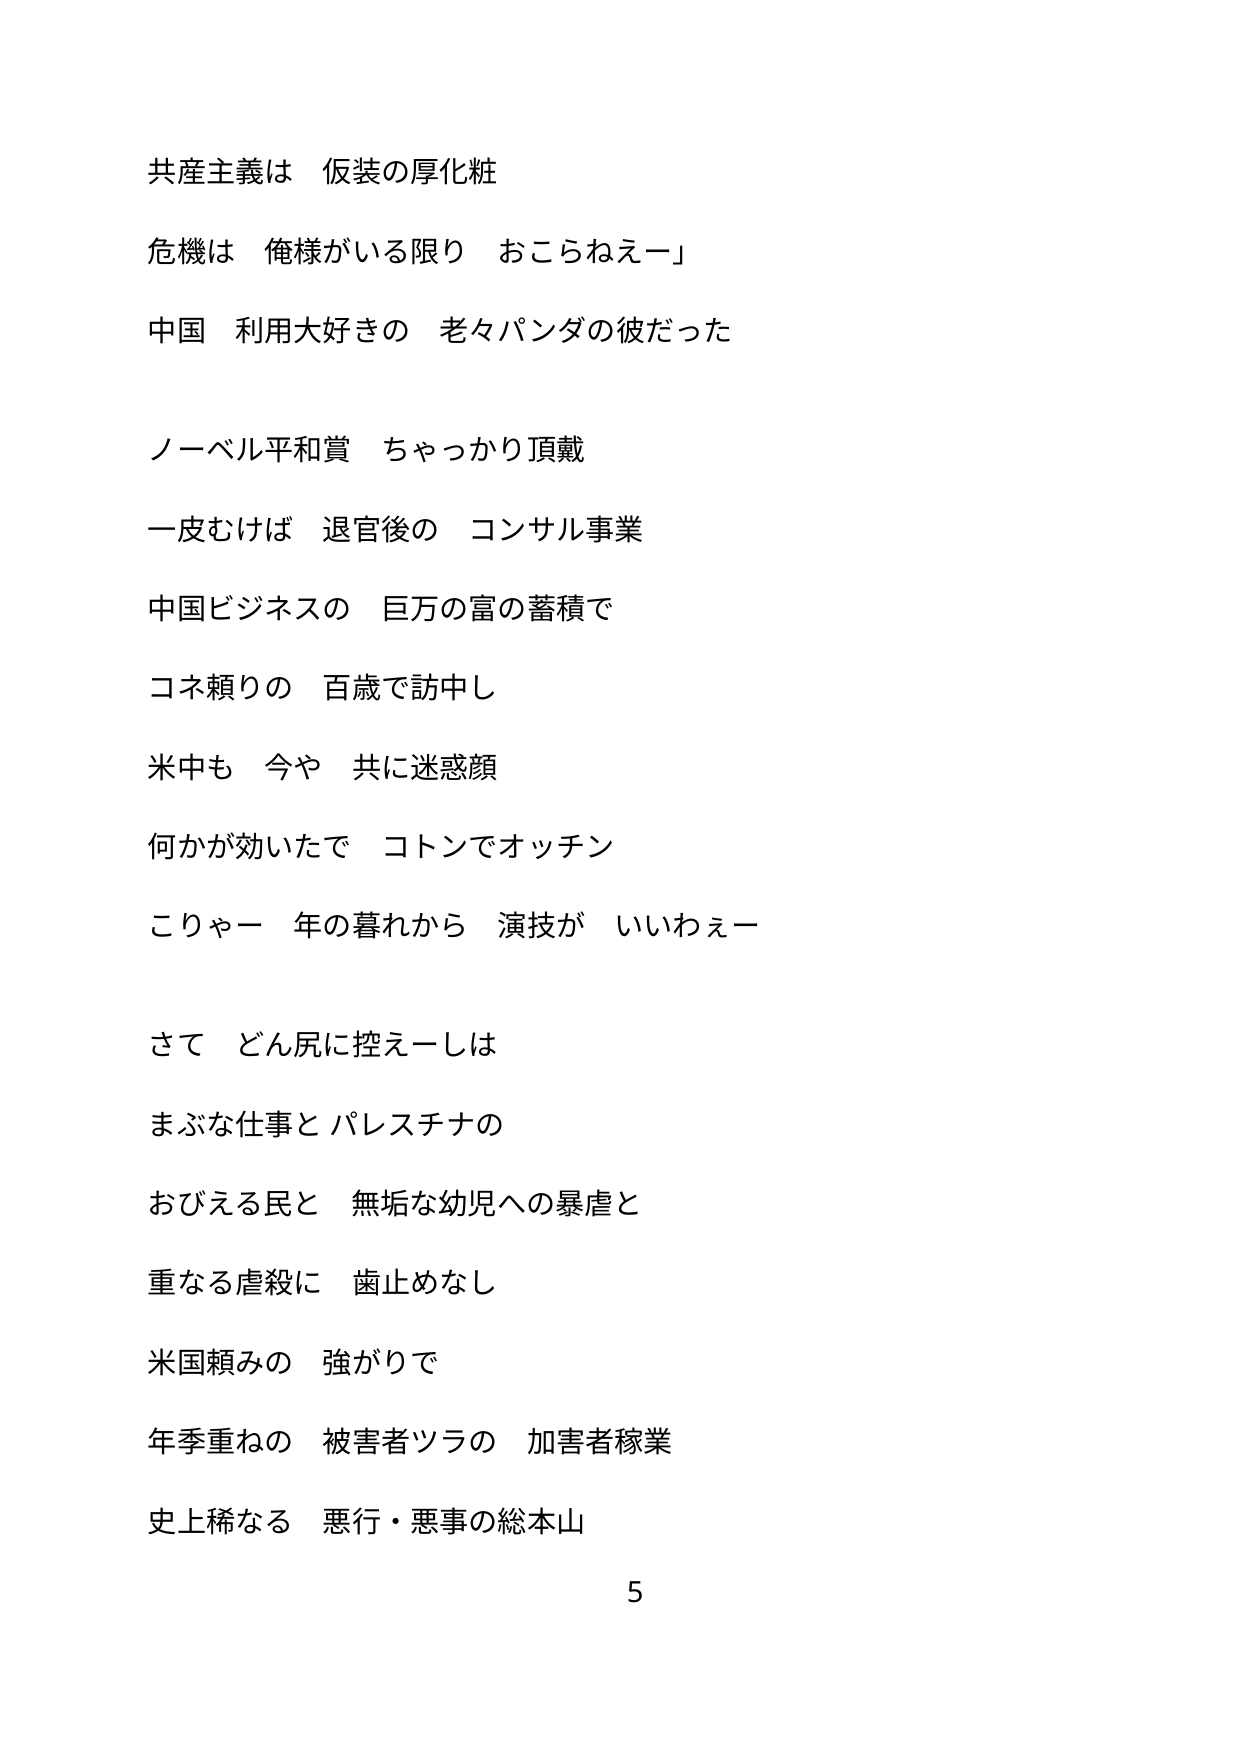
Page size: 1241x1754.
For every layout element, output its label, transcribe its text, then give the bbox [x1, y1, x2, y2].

text こりゃー 年の暮れから 演技が いいわぇー [148, 884, 1122, 964]
text おびえる民と 無垢な幼児への暴虐と [148, 1162, 1122, 1242]
text 史上稀なる 悪行・悪事の総本山 [148, 1480, 1122, 1559]
text 危機は 俺様がいる限り おこらねえー」 [148, 210, 1122, 289]
text ノーベル平和賞 ちゃっかり頂戴 [148, 408, 1122, 487]
text 中国ビジネスの 巨万の富の蓄積で [148, 567, 1122, 646]
text まぶな仕事と パレスチナの [148, 1083, 1122, 1162]
text 重なる虐殺に 歯止めなし [148, 1242, 1122, 1321]
text 米中も 今や 共に迷惑顔 [148, 726, 1122, 805]
text コネ頼りの 百歳で訪中し [148, 646, 1122, 726]
text 中国 利用大好きの 老々パンダの彼だった [148, 289, 1122, 368]
text 何かが効いたで コトンでオッチン [148, 805, 1122, 884]
text 米国頼みの 強がりで [148, 1321, 1122, 1400]
text 年季重ねの 被害者ツラの 加害者稼業 [148, 1400, 1122, 1480]
text 一皮むけば 退官後の コンサル事業 [148, 487, 1122, 567]
text 共産主義は 仮装の厚化粧 [148, 130, 1122, 210]
text さて どん尻に控えーしは [148, 1003, 1122, 1083]
